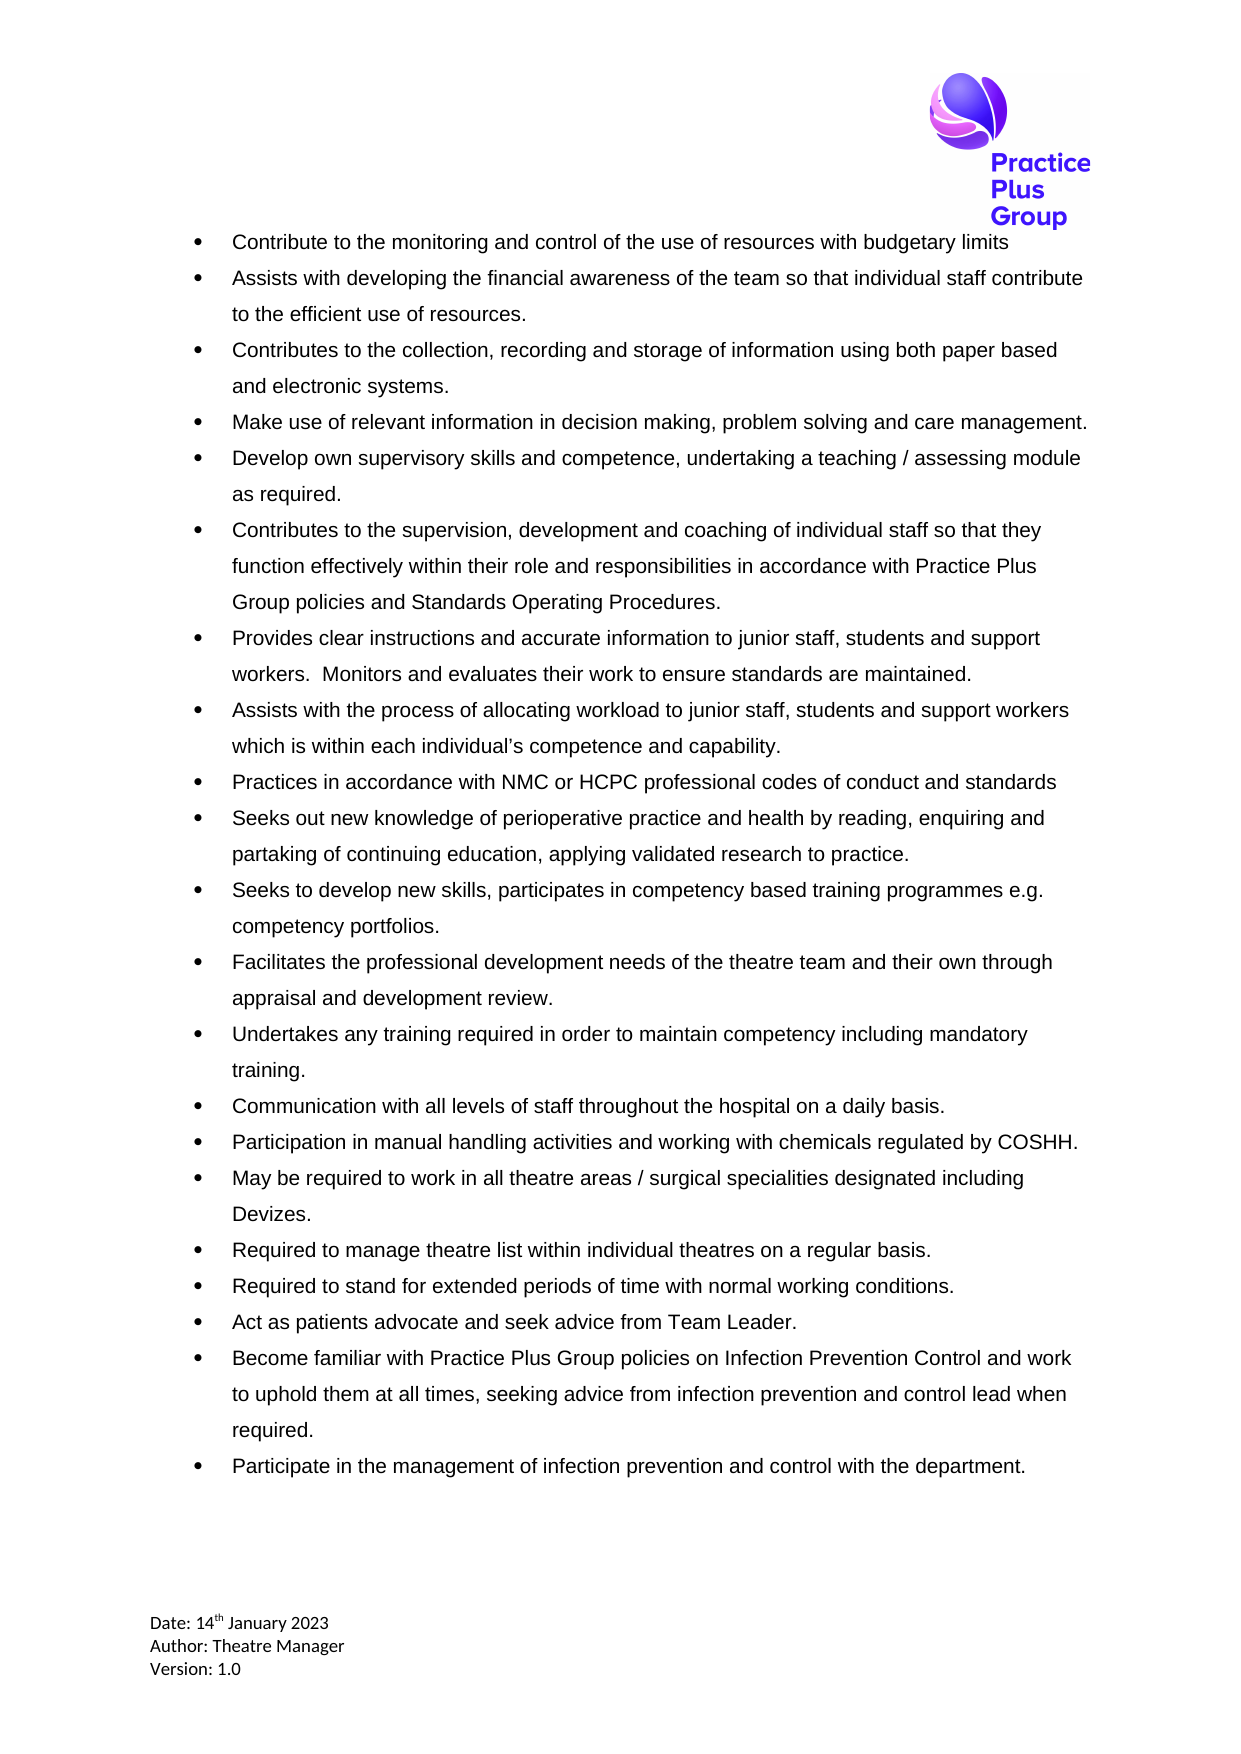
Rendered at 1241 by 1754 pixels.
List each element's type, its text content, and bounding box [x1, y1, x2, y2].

list Undertakes any training required in order to maintain competency including mandatory training. [194, 1022, 1090, 1082]
list Facilitates the professional development needs of the theatre team and their own through appraisal and development review. [194, 950, 1090, 1010]
list Assists with developing the financial awareness of the team so that individual staff contribute to the efficient use of resources. [194, 266, 1090, 326]
list Seeks to develop new skills, participates in competency based training programmes e.g. competency portfolios. [194, 878, 1090, 938]
list Make use of relevant information in decision making, problem solving and care management. [194, 410, 1090, 434]
list Required to stand for extended periods of time with normal working conditions. [194, 1274, 1090, 1298]
list Contribute to the monitoring and control of the use of resources with budgetary limits [194, 230, 1090, 254]
list Participate in the management of infection prevention and control with the department. [194, 1454, 1090, 1478]
list Seeks out new knowledge of perioperative practice and health by reading, enquiring and partaking of continuing education, applying validated research to practice. [194, 806, 1090, 866]
list Become familiar with Practice Plus Group policies on Infection Prevention Control and work to uphold them at all times, seeking advice from infection prevention and control lead when required. [194, 1346, 1090, 1442]
list Practices in accordance with NMC or HCPC professional codes of conduct and standards [194, 770, 1090, 794]
list Participation in manual handling activities and working with chemicals regulated by COSHH. [194, 1130, 1090, 1154]
list Communication with all levels of staff throughout the hospital on a daily basis. [194, 1094, 1090, 1118]
list Provides clear instructions and accurate information to junior staff, students and support workers. Monitors and evaluates their work to ensure standards are maintained. [194, 626, 1090, 686]
list Act as patients advocate and seek advice from Team Leader. [194, 1310, 1090, 1334]
list Contributes to the supervision, development and coaching of individual staff so that they function effectively within their role and responsibilities in accordance with Practice Plus Group policies and Standards Operating Procedures. [194, 518, 1090, 614]
list Required to manage theatre list within individual theatres on a regular basis. [194, 1238, 1090, 1262]
picture [929, 73, 1091, 230]
list Contributes to the collection, recording and storage of information using both paper based and electronic systems. [194, 338, 1090, 398]
list Assists with the process of allocating workload to junior staff, students and support workers which is within each individual’s competence and capability. [194, 698, 1090, 758]
list May be required to work in all theatre areas / surgical specialities designated including Devizes. [194, 1166, 1090, 1226]
list Develop own supervisory skills and competence, undertaking a teaching / assessing module as required. [194, 446, 1090, 506]
